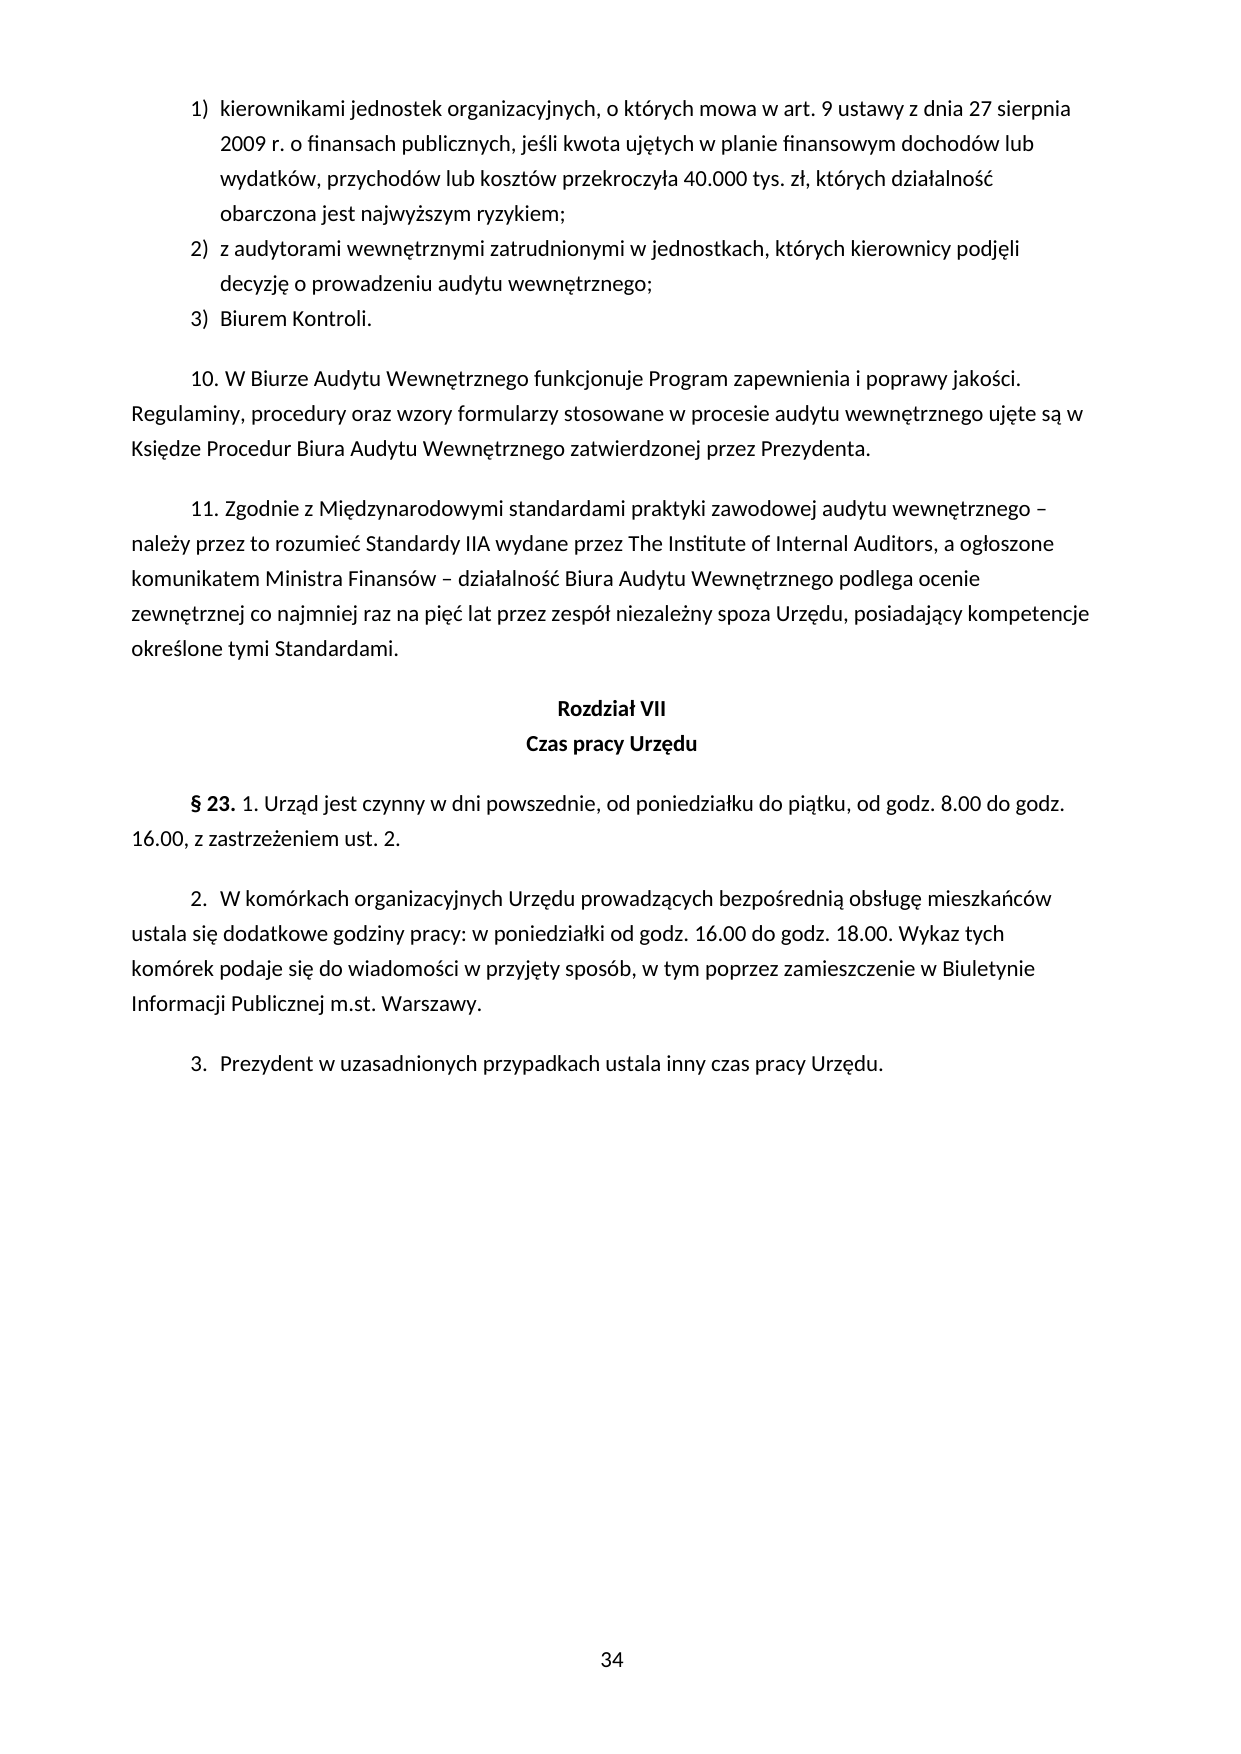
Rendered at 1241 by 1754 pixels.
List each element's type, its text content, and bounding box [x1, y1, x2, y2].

list W Biurze Audytu Wewnętrznego funkcjonuje Program zapewnienia i poprawy jakości. Regulaminy, procedury oraz wzory formularzy stosowane w procesie audytu wewnętrznego ujęte są w Księdze Procedur Biura Audytu Wewnętrznego zatwierdzonej przez Prezydenta. [131, 364, 1092, 462]
list W komórkach organizacyjnych Urzędu prowadzących bezpośrednią obsługę mieszkańców ustala się dodatkowe godziny pracy: w poniedziałki od godz. 16.00 do godz. 18.00. Wykaz tych komórek podaje się do wiadomości w przyjęty sposób, w tym poprzez zamieszczenie w Biuletynie Informacji Publicznej m.st. Warszawy. [131, 884, 1092, 1017]
list Biurem Kontroli. [190, 304, 1092, 332]
list kierownikami jednostek organizacyjnych, o których mowa w art. 9 ustawy z dnia 27 sierpnia 2009 r. o finansach publicznych, jeśli kwota ujętych w planie finansowym dochodów lub wydatków, przychodów lub kosztów przekroczyła 40.000 tys. zł, których działalność obarczona jest najwyższym ryzykiem; [190, 94, 1092, 227]
list Zgodnie z Międzynarodowymi standardami praktyki zawodowej audytu wewnętrznego – należy przez to rozumieć Standardy IIA wydane przez The Institute of Internal Auditors, a ogłoszone komunikatem Ministra Finansów – działalność Biura Audytu Wewnętrznego podlega ocenie zewnętrznej co najmniej raz na pięć lat przez zespół niezależny spoza Urzędu, posiadający kompetencje określone tymi Standardami. [131, 494, 1092, 662]
list Prezydent w uzasadnionych przypadkach ustala inny czas pracy Urzędu. [131, 1049, 1092, 1077]
list z audytorami wewnętrznymi zatrudnionymi w jednostkach, których kierownicy podjęli decyzję o prowadzeniu audytu wewnętrznego; [190, 234, 1092, 297]
text § 23. 1. Urząd jest czynny w dni powszednie, od poniedziałku do piątku, od godz. 8.00 do godz. 16.00, z zastrzeżeniem ust. 2. [131, 789, 1092, 852]
text Rozdział VII Czas pracy Urzędu [131, 694, 1092, 757]
